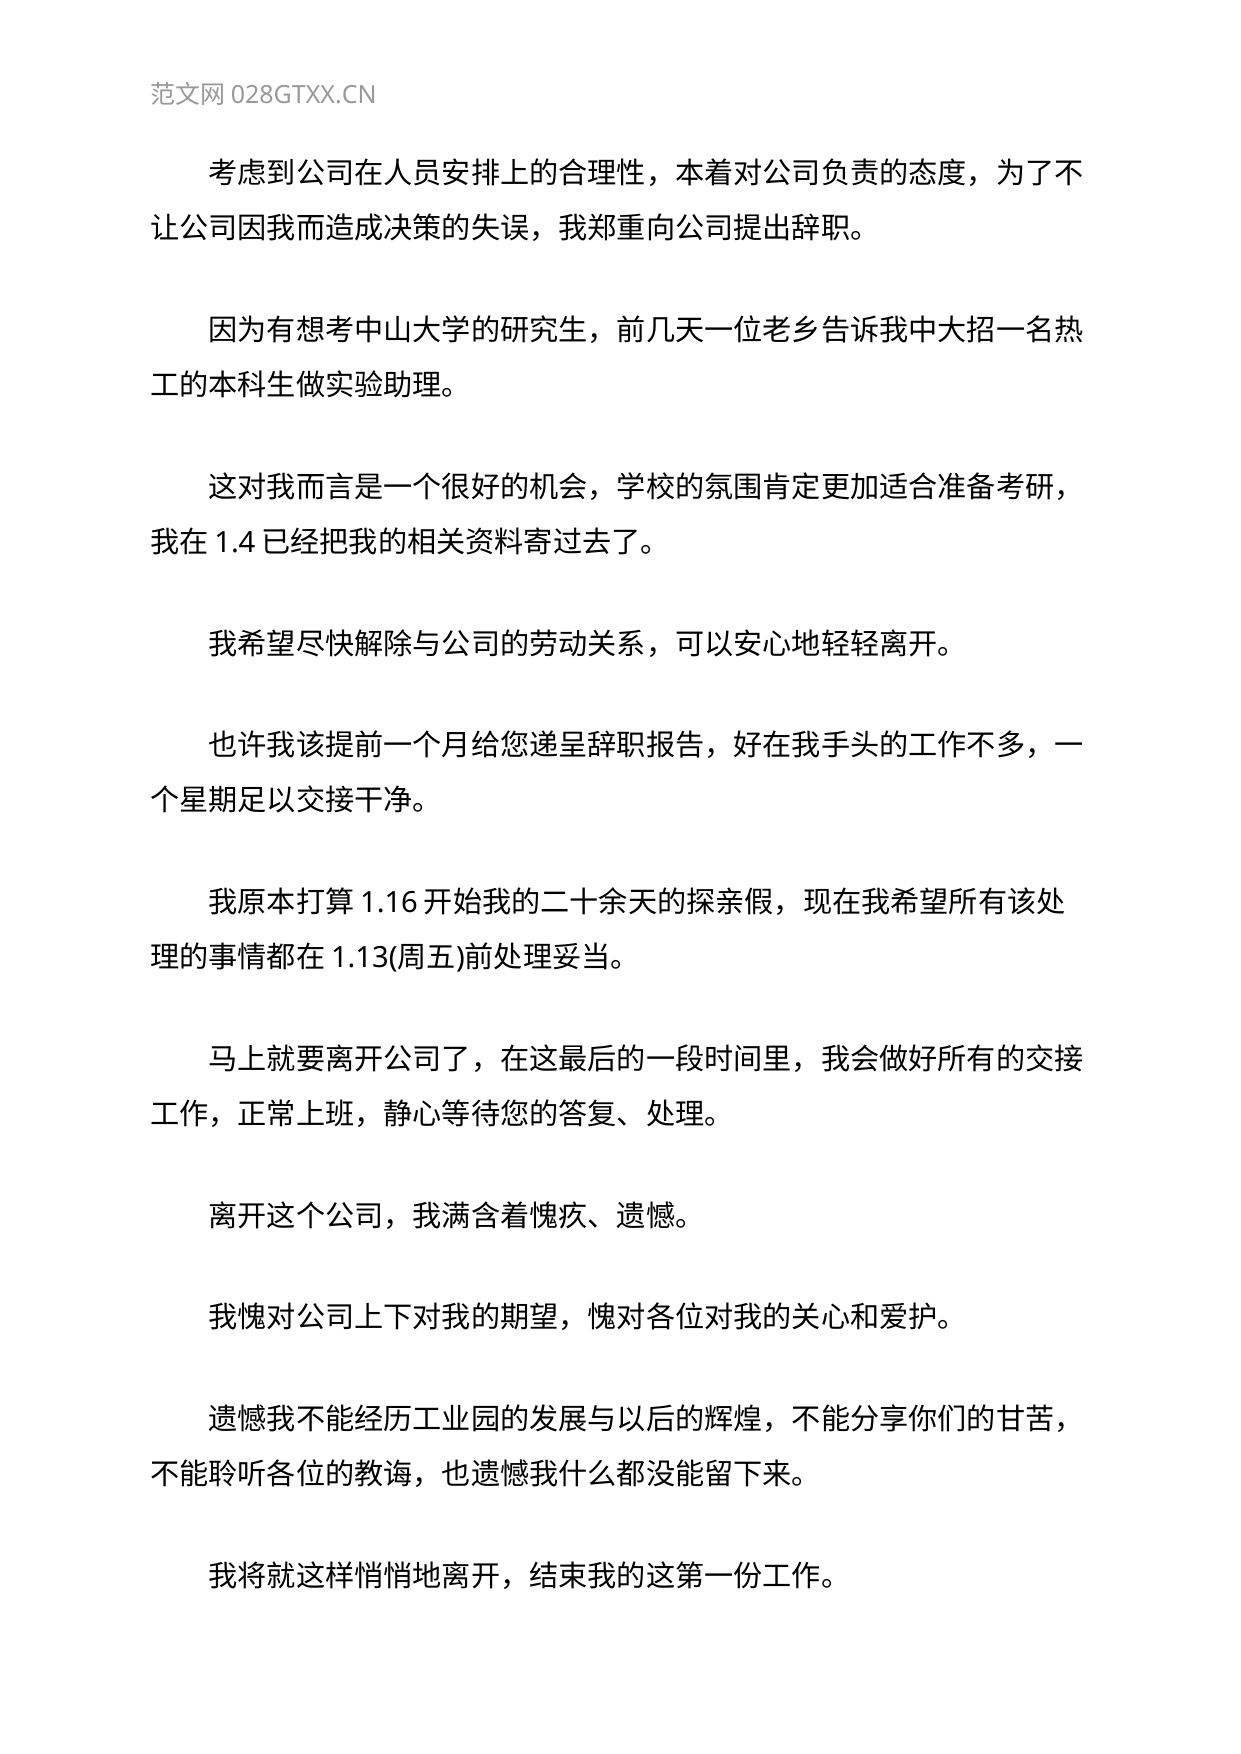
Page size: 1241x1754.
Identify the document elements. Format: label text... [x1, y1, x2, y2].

text 马上就要离开公司了，在这最后的一段时间里，我会做好所有的交接工作，正常上班，静心等待您的答复、处理。 [150, 1036, 1090, 1133]
text 也许我该提前一个月给您递呈辞职报告，好在我手头的工作不多，一个星期足以交接干净。 [150, 722, 1090, 819]
text 我希望尽快解除与公司的劳动关系，可以安心地轻轻离开。 [150, 620, 1090, 662]
text 遗憾我不能经历工业园的发展与以后的辉煌，不能分享你们的甘苦，不能聆听各位的教诲，也遗憾我什么都没能留下来。 [150, 1396, 1090, 1493]
text 我原本打算1.16开始我的二十余天的探亲假，现在我希望所有该处理的事情都在1.13(周五)前处理妥当。 [150, 879, 1090, 976]
text 因为有想考中山大学的研究生，前几天一位老乡告诉我中大招一名热工的本科生做实验助理。 [150, 307, 1090, 404]
text 离开这个公司，我满含着愧疚、遗憾。 [150, 1192, 1090, 1234]
text 我愧对公司上下对我的期望，愧对各位对我的关心和爱护。 [150, 1294, 1090, 1336]
text 考虑到公司在人员安排上的合理性，本着对公司负责的态度，为了不让公司因我而造成决策的失误，我郑重向公司提出辞职。 [150, 150, 1090, 247]
text 这对我而言是一个很好的机会，学校的氛围肯定更加适合准备考研，我在1.4已经把我的相关资料寄过去了。 [150, 463, 1090, 561]
text 我将就这样悄悄地离开，结束我的这第一份工作。 [150, 1552, 1090, 1595]
